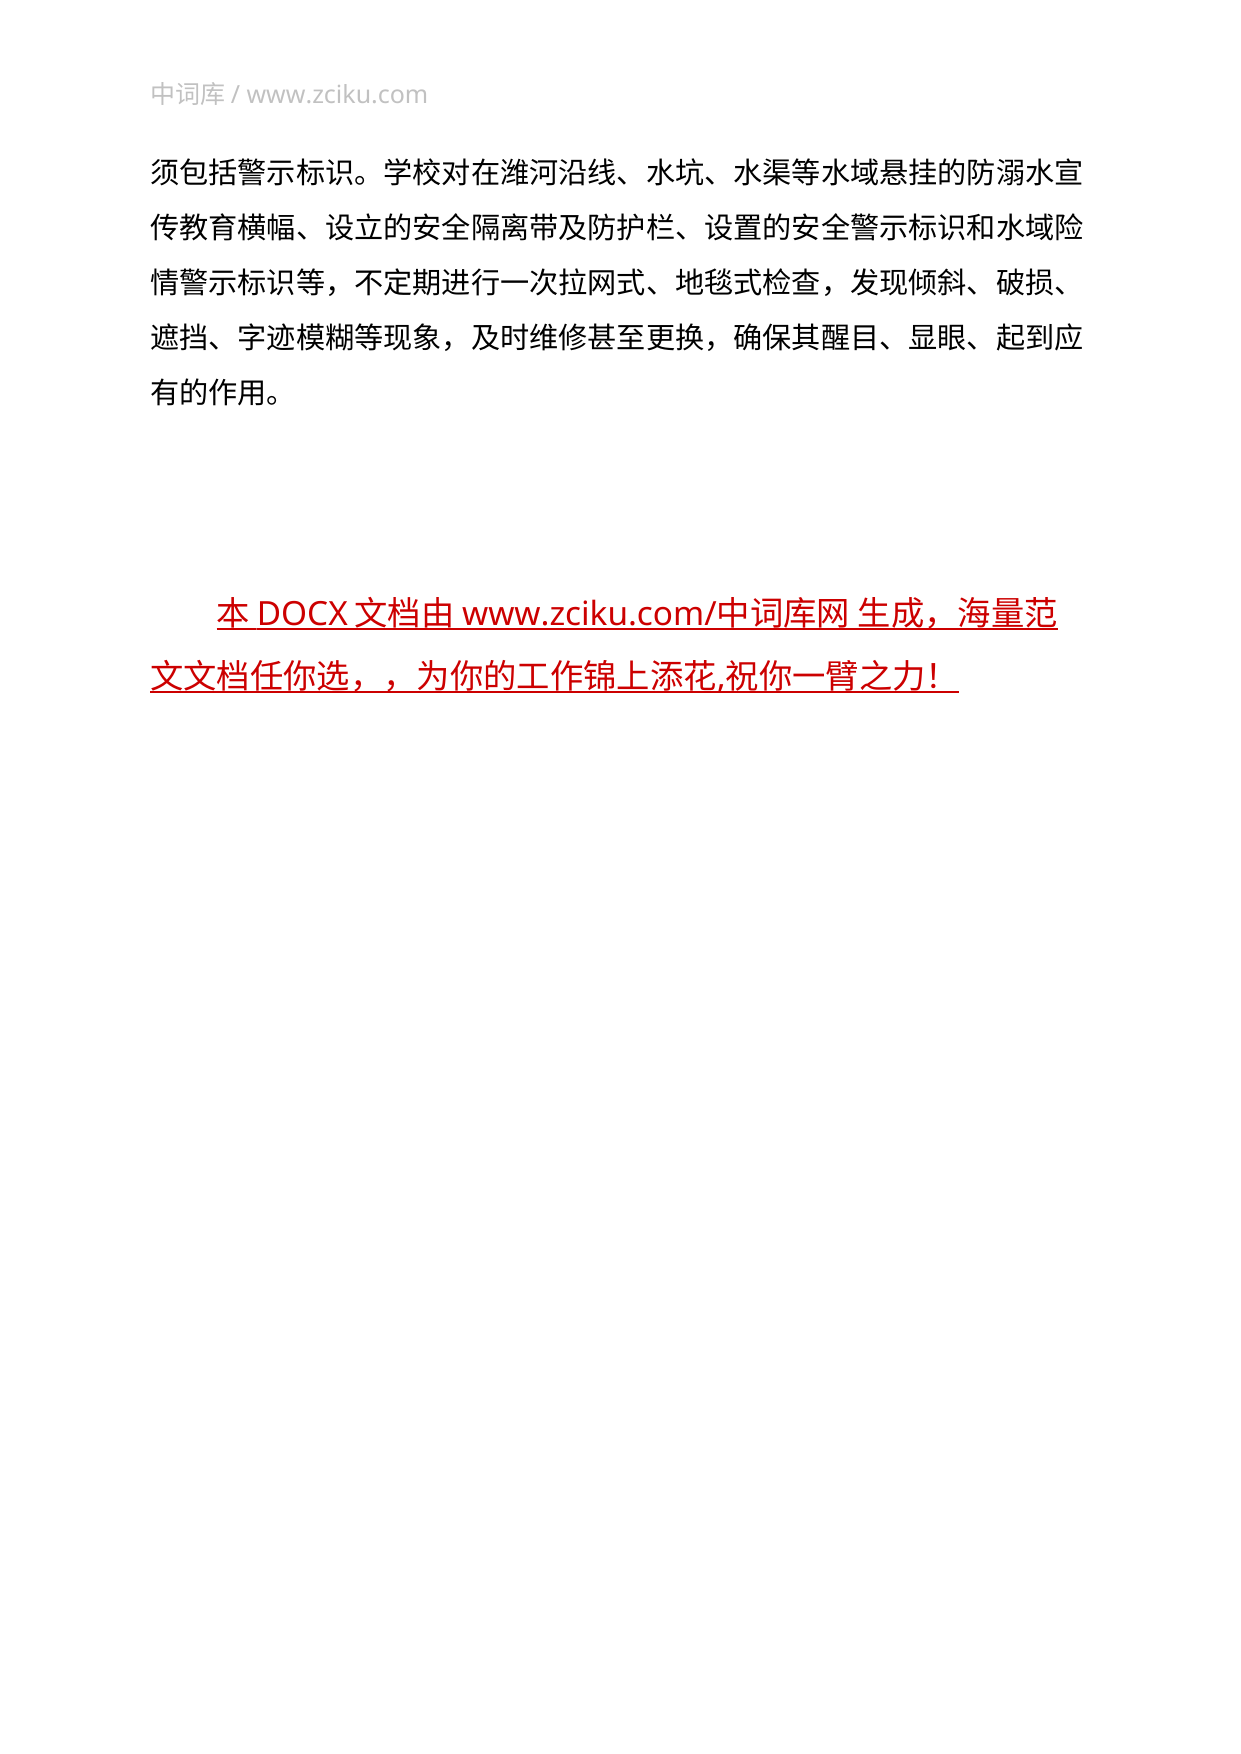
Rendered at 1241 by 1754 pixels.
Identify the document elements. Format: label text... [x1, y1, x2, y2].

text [150, 150, 1090, 412]
text 本DOCX文档由 www.zciku.com/中词库网 生成，海量范文文档任你选，，为你的工作锦上添花,祝你一臂之力！ [150, 587, 1090, 698]
